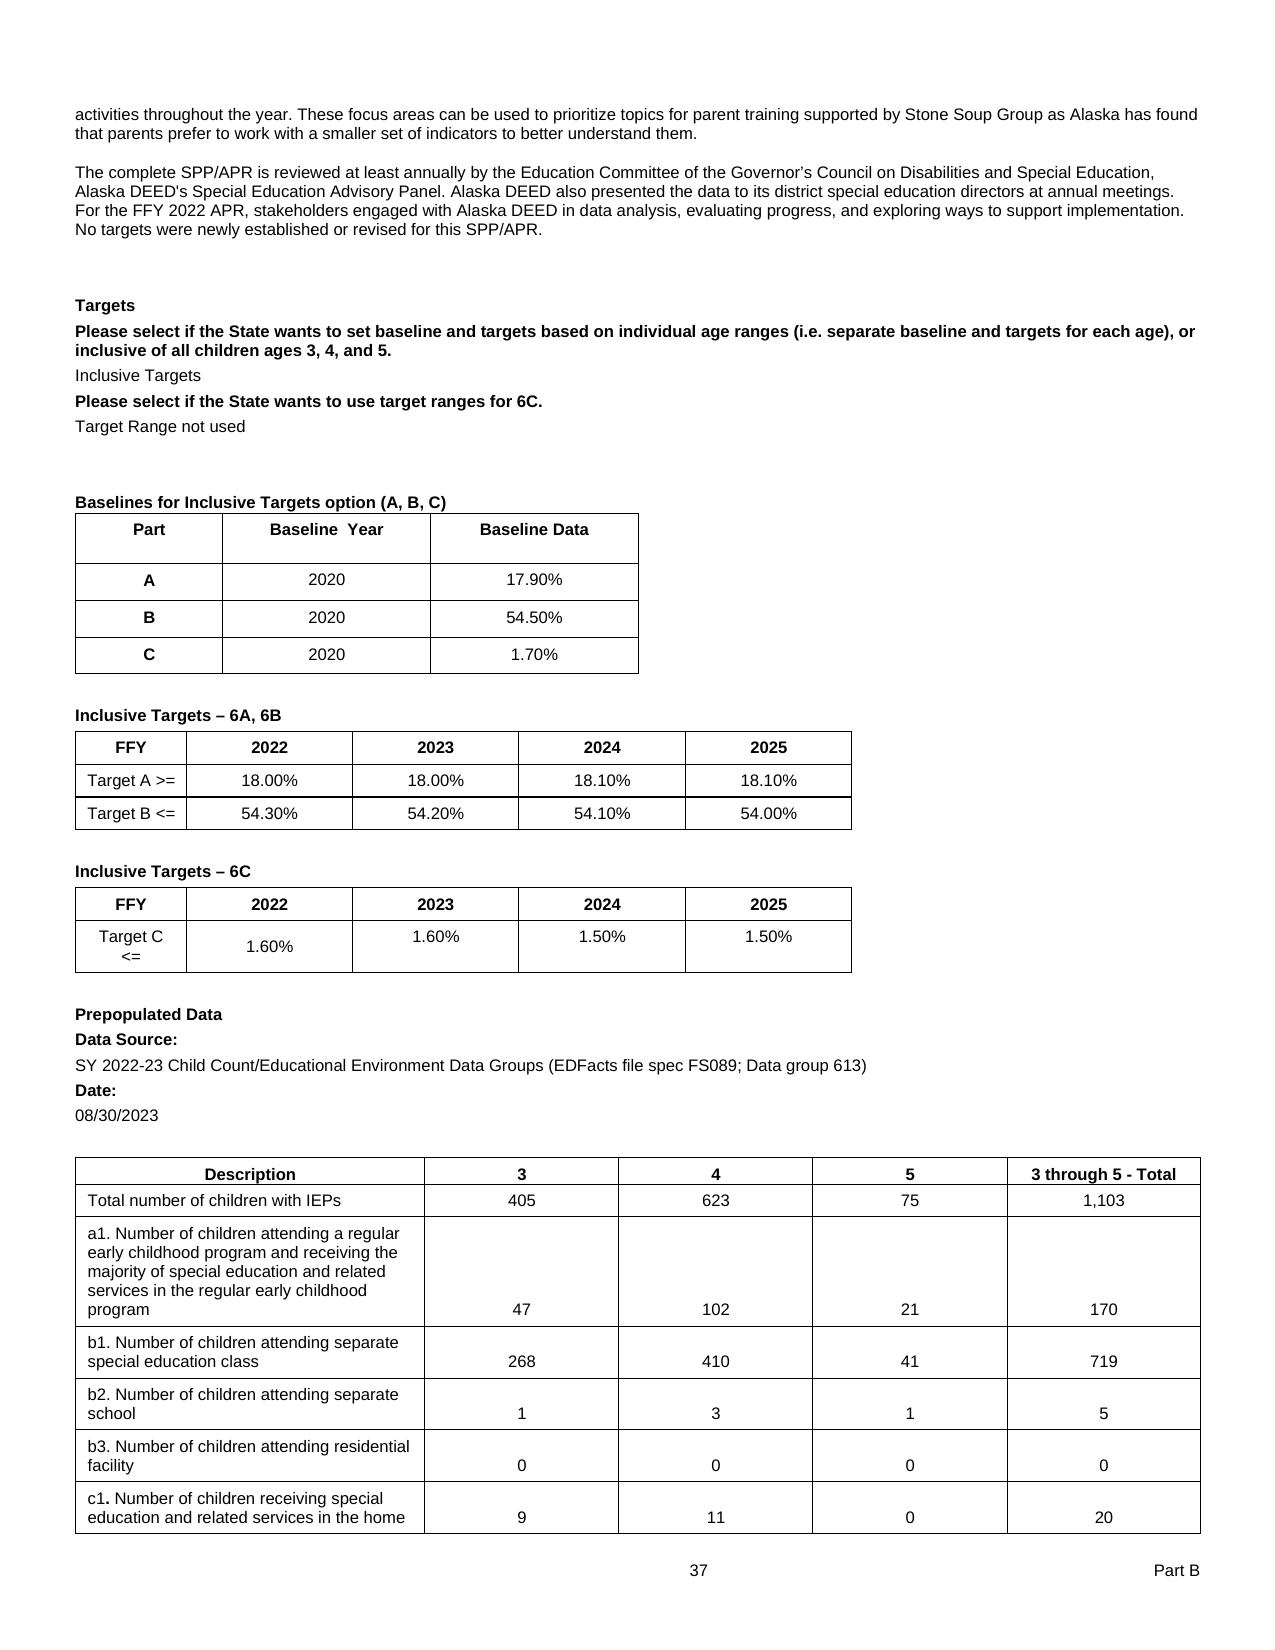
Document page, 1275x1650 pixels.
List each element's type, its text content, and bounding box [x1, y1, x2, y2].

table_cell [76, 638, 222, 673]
text Inclusive Targets [75, 366, 1200, 385]
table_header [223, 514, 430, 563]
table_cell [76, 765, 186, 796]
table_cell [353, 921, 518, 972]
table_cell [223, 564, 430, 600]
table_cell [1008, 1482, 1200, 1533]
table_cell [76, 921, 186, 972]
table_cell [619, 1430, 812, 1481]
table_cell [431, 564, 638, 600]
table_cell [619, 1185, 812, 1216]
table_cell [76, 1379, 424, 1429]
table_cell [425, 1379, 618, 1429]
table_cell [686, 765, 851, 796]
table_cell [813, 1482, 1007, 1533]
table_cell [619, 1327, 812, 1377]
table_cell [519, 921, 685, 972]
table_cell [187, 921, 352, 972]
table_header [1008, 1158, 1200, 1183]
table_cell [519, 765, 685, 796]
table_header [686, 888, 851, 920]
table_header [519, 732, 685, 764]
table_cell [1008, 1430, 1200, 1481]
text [75, 105, 1200, 239]
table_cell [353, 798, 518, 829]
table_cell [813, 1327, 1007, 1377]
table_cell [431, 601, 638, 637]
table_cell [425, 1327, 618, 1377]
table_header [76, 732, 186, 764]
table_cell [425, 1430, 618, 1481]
text Date: [75, 1081, 1200, 1100]
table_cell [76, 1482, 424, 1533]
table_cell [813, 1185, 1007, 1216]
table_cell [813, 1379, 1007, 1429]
text Data Source: [75, 1030, 1200, 1049]
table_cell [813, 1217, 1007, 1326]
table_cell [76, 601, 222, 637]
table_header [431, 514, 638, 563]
text Inclusive Targets – 6A, 6B [75, 706, 1200, 725]
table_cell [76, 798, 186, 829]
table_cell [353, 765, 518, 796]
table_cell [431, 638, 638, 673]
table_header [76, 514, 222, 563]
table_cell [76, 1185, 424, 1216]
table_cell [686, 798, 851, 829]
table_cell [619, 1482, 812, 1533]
text SY 2022-23 Child Count/Educational Environment Data Groups (EDFacts file spec FS089; Data group 613) [75, 1055, 1200, 1074]
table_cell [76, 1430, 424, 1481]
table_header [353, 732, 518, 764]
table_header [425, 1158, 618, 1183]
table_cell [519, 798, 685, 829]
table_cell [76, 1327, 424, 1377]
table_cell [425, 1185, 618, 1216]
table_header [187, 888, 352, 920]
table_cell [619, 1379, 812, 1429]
text Targets [75, 296, 1200, 315]
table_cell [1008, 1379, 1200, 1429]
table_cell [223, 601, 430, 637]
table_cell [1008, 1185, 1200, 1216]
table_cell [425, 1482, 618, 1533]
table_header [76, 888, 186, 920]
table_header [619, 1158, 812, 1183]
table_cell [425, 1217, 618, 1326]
text 08/30/2023 [75, 1106, 1200, 1125]
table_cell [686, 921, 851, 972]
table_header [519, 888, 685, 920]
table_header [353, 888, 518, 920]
text Prepopulated Data [75, 1004, 1200, 1024]
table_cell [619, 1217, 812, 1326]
text Target Range not used [75, 417, 1200, 436]
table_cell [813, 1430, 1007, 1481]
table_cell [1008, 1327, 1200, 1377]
text Baselines for Inclusive Targets option (A, B, C) [75, 493, 1200, 512]
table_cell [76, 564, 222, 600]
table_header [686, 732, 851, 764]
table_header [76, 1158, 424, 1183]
text Inclusive Targets – 6C [75, 862, 1200, 881]
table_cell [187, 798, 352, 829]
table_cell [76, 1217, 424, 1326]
text Please select if the State wants to use target ranges for 6C. [75, 392, 1200, 411]
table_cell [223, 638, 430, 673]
text Please select if the State wants to set baseline and targets based on individual age ranges (i.e. separate baseline and targets for each age), or inclusive of all children ages 3, 4, and 5. [75, 322, 1200, 360]
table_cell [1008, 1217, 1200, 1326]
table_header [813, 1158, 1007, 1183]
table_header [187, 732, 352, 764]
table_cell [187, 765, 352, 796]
